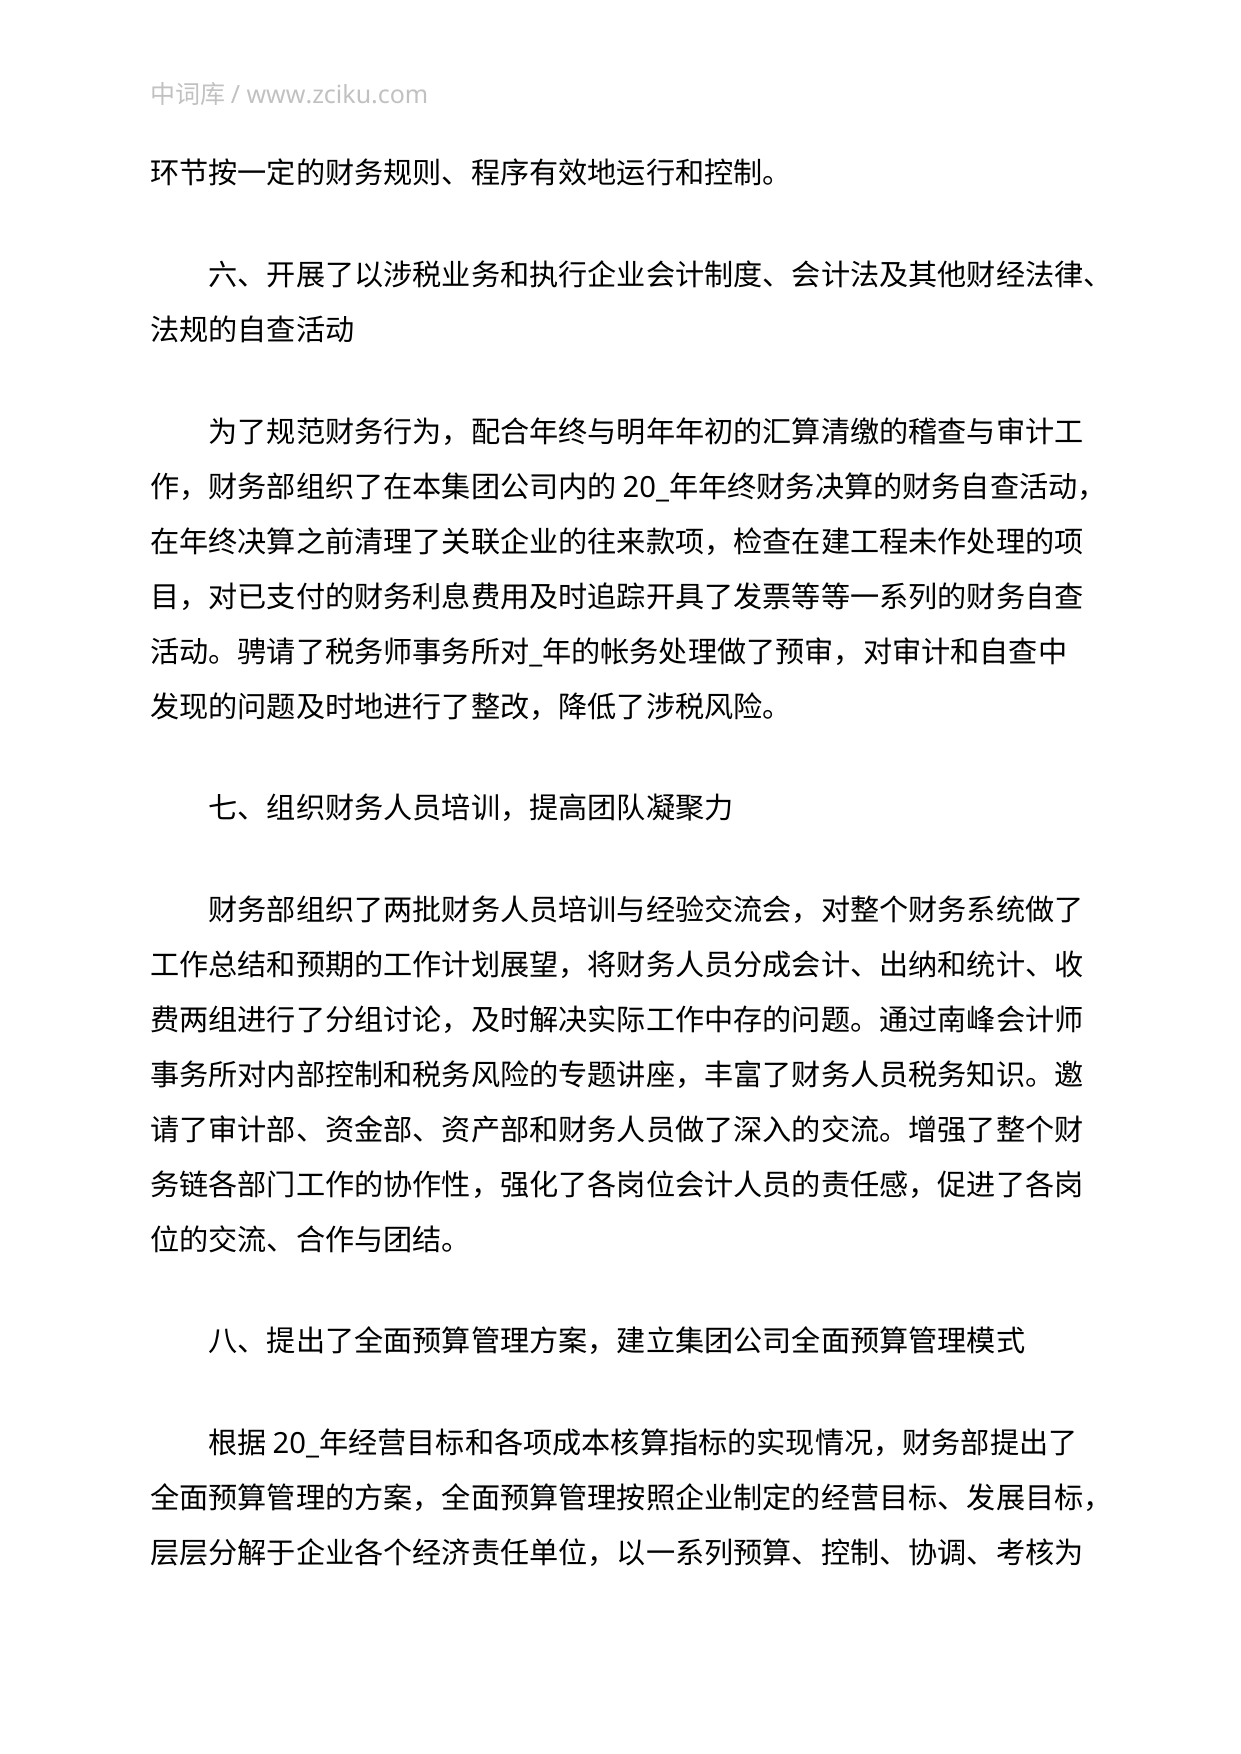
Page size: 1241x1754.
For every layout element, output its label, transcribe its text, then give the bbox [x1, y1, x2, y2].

text 七、组织财务人员培训，提高团队凝聚力 [150, 785, 1090, 827]
text 八、提出了全面预算管理方案，建立集团公司全面预算管理模式 [150, 1318, 1090, 1360]
text 六、开展了以涉税业务和执行企业会计制度、会计法及其他财经法律、法规的自查活动 [150, 252, 1090, 349]
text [150, 1419, 1090, 1572]
text 财务部组织了两批财务人员培训与经验交流会，对整个财务系统做了工作总结和预期的工作计划展望，将财务人员分成会计、出纳和统计、收费两组进行了分组讨论，及时解决实际工作中存的问题。通过南峰会计师事务所对内部控制和税务风险的专题讲座，丰富了财务人员税务知识。邀请了审计部、资金部、资产部和财务人员做了深入的交流。增强了整个财务链各部门工作的协作性，强化了各岗位会计人员的责任感，促进了各岗位的交流、合作与团结。 [150, 887, 1090, 1258]
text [150, 150, 1090, 192]
text 为了规范财务行为，配合年终与明年年初的汇算清缴的稽查与审计工作，财务部组织了在本集团公司内的20_年年终财务决算的财务自查活动，在年终决算之前清理了关联企业的往来款项，检查在建工程未作处理的项目，对已支付的财务利息费用及时追踪开具了发票等等一系列的财务自查活动。骋请了税务师事务所对_年的帐务处理做了预审，对审计和自查中发现的问题及时地进行了整改，降低了涉税风险。 [150, 408, 1090, 725]
